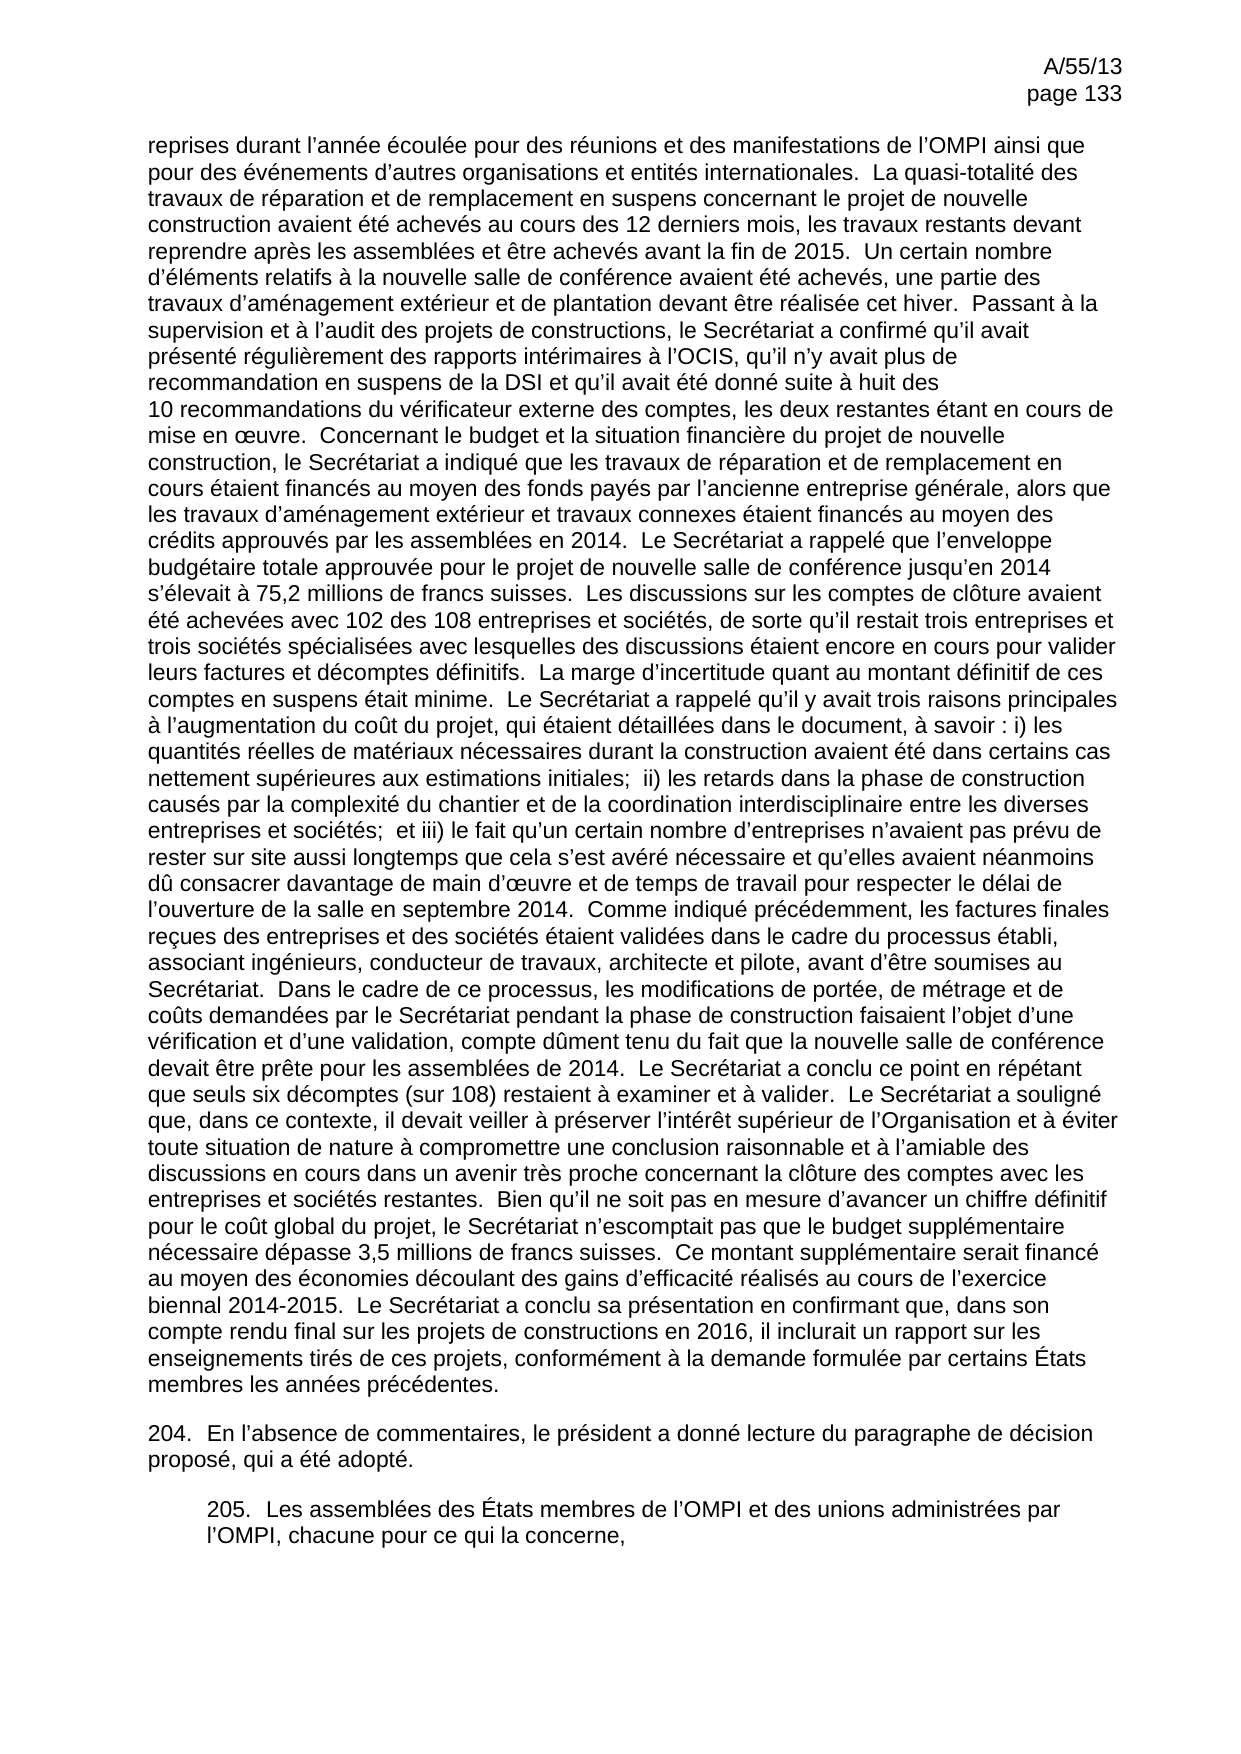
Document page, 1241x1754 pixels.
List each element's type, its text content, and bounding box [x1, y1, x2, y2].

text En l’absence de commentaires, le président a donné lecture du paragraphe de décision proposé, qui a été adopté. [148, 1420, 1122, 1473]
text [148, 132, 1122, 1397]
text Les assemblées des États membres de l’OMPI et des unions administrées par l’OMPI, chacune pour ce qui la concerne, [207, 1496, 1122, 1548]
